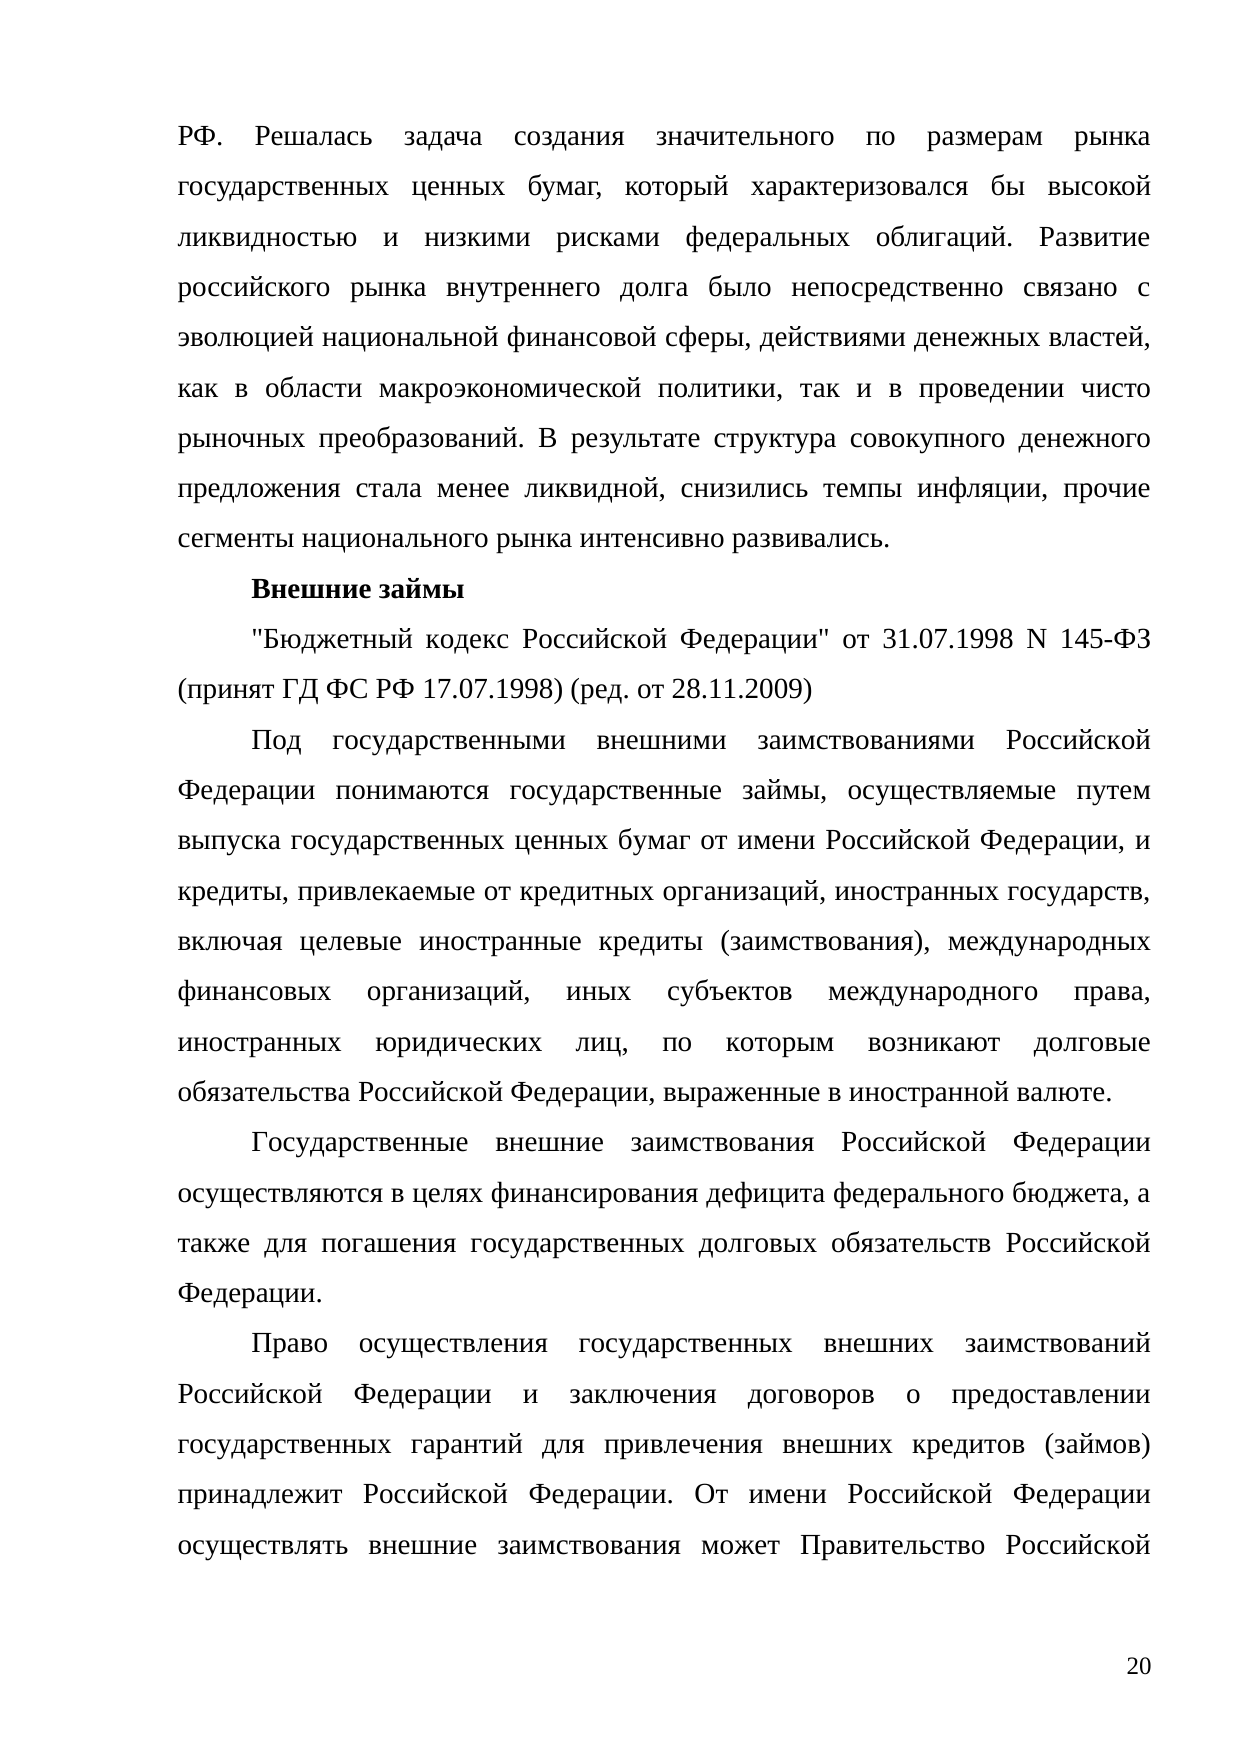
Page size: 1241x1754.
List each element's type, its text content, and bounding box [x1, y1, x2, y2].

subtitle Внешние займы [177, 571, 1152, 604]
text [177, 1326, 1152, 1560]
text Государственные внешние заимствования Российской Федерации осуществляются в целях финансирования дефицита федерального бюджета, а также для погашения государственных долговых обязательств Российской Федерации. [177, 1124, 1152, 1309]
text Под государственными внешними заимствованиями Российской Федерации понимаются государственные займы, осуществляемые путем выпуска государственных ценных бумаг от имени Российской Федерации, и кредиты, привлекаемые от кредитных организаций, иностранных государств, включая целевые иностранные кредиты (заимствования), международных финансовых организаций, иных субъектов международного права, иностранных юридических лиц, по которым возникают долговые обязательства Российской Федерации, выраженные в иностранной валюте. [177, 722, 1152, 1108]
text "Бюджетный кодекс Российской Федерации" от 31.07.1998 N 145-ФЗ (принят ГД ФС РФ 17.07.1998) (ред. от 28.11.2009) [177, 621, 1152, 705]
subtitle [177, 118, 1152, 554]
